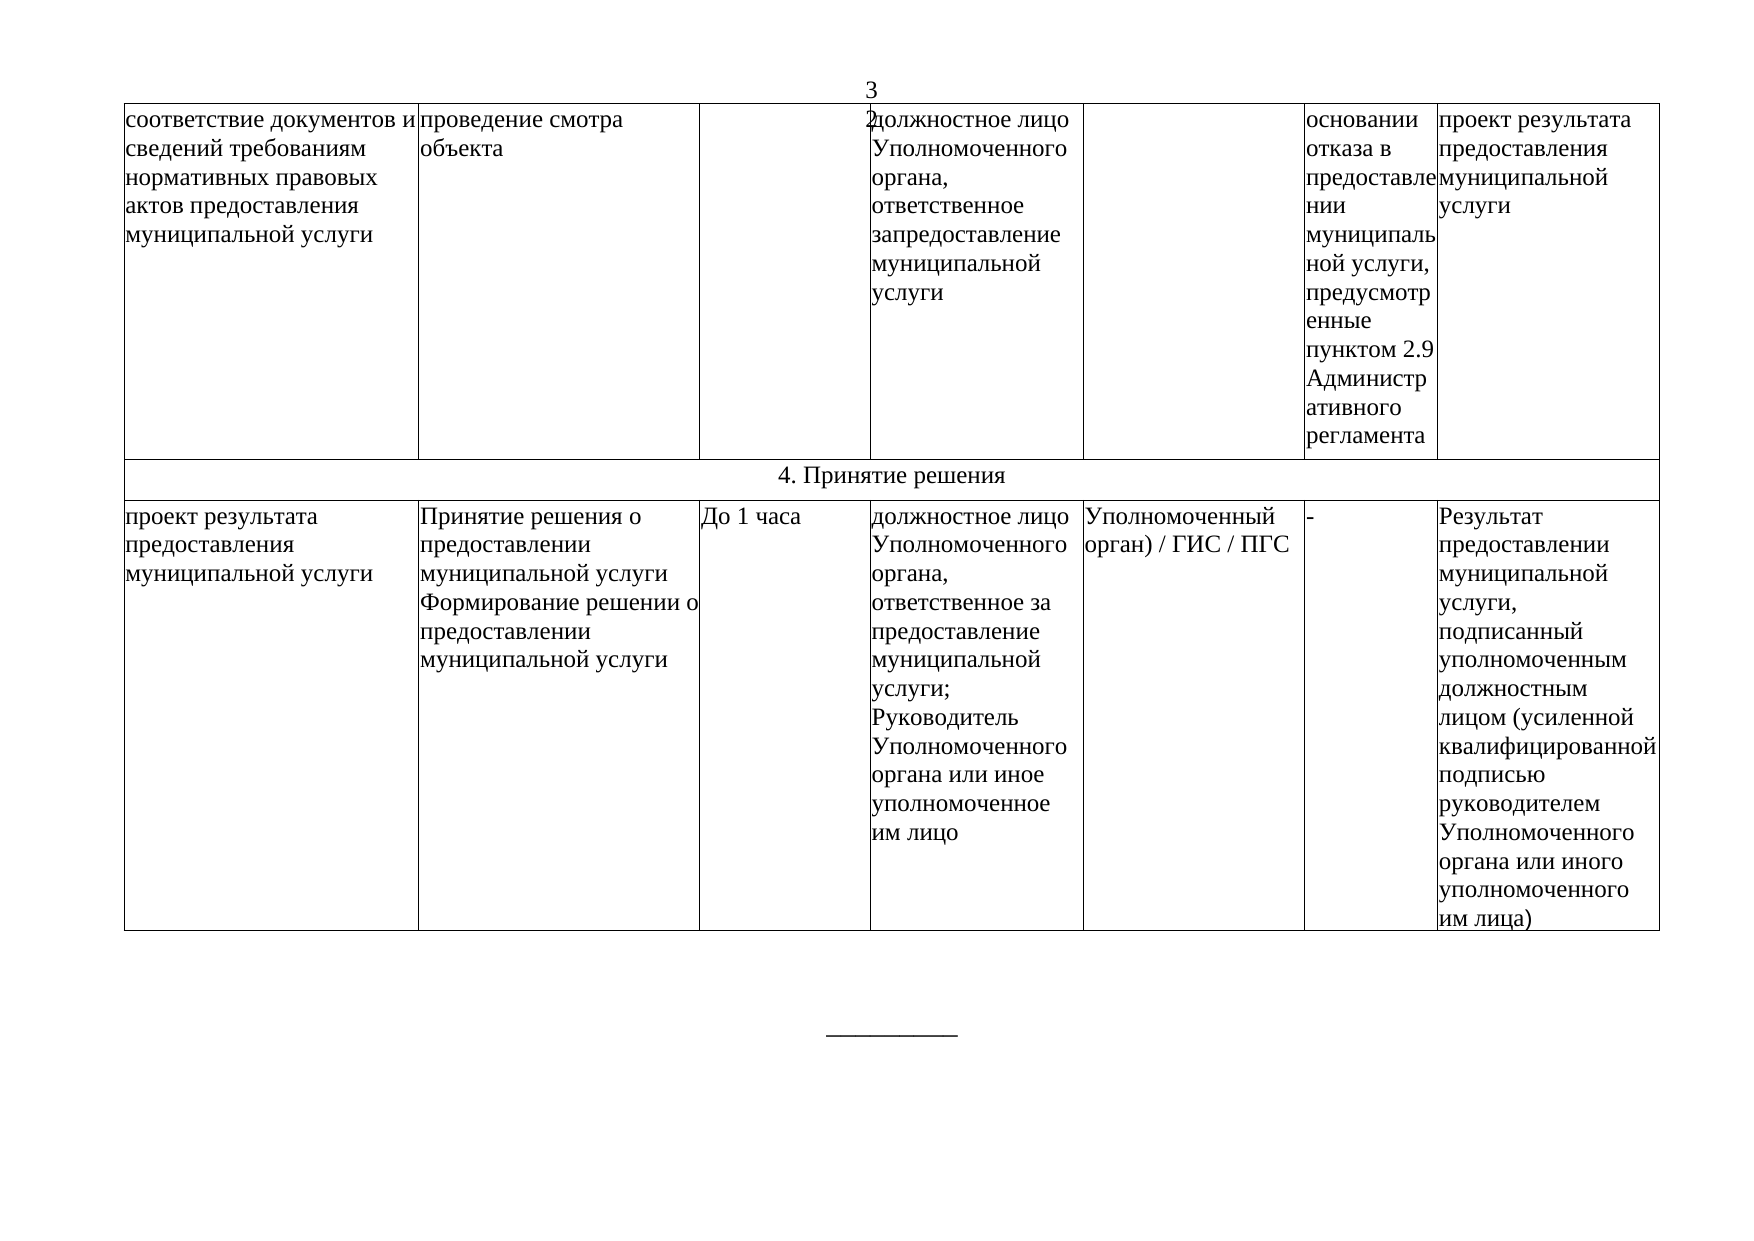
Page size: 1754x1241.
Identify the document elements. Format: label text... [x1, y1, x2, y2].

table_cell должностное лицо Уполномоченного органа, ответственное за предоставление муниципальной услуги; Руководитель Уполномоченного органа или иное уполномоченное им лицо [871, 501, 1083, 930]
table_header основании отказа в предоставлении муниципальной услуги, предусмотренные пунктом 2.9 Административного регламента [1305, 104, 1437, 459]
table_cell Результат предоставлении муниципальной услуги, подписанный уполномоченным должностным лицом (усиленной квалифицированной подписью руководителем Уполномоченного органа или иного уполномоченного им лица) [1438, 501, 1659, 930]
table_header проведение смотра объекта [419, 104, 699, 459]
table_cell Уполномоченный орган) / ГИС / ПГС [1084, 501, 1304, 930]
table_cell Принятие решения о предоставлении муниципальной услуги Формирование решении о предоставлении муниципальной услуги [419, 501, 699, 930]
table_header [1084, 104, 1304, 459]
table_header должностное лицо Уполномоченного органа, ответственное запредоставление муниципальной услуги [871, 104, 1083, 459]
table_cell - [1305, 501, 1437, 930]
table_cell До 1 часа [700, 501, 870, 930]
table_cell проект результата предоставления муниципальной услуги [125, 501, 418, 930]
text _________ [118, 1006, 1665, 1040]
table_header [700, 104, 870, 459]
table_header проект результата предоставления муниципальной услуги [1438, 104, 1659, 459]
table_header соответствие документов и сведений требованиям нормативных правовых актов предоставления муниципальной услуги [125, 104, 418, 459]
table_cell 4. Принятие решения [125, 460, 1659, 500]
